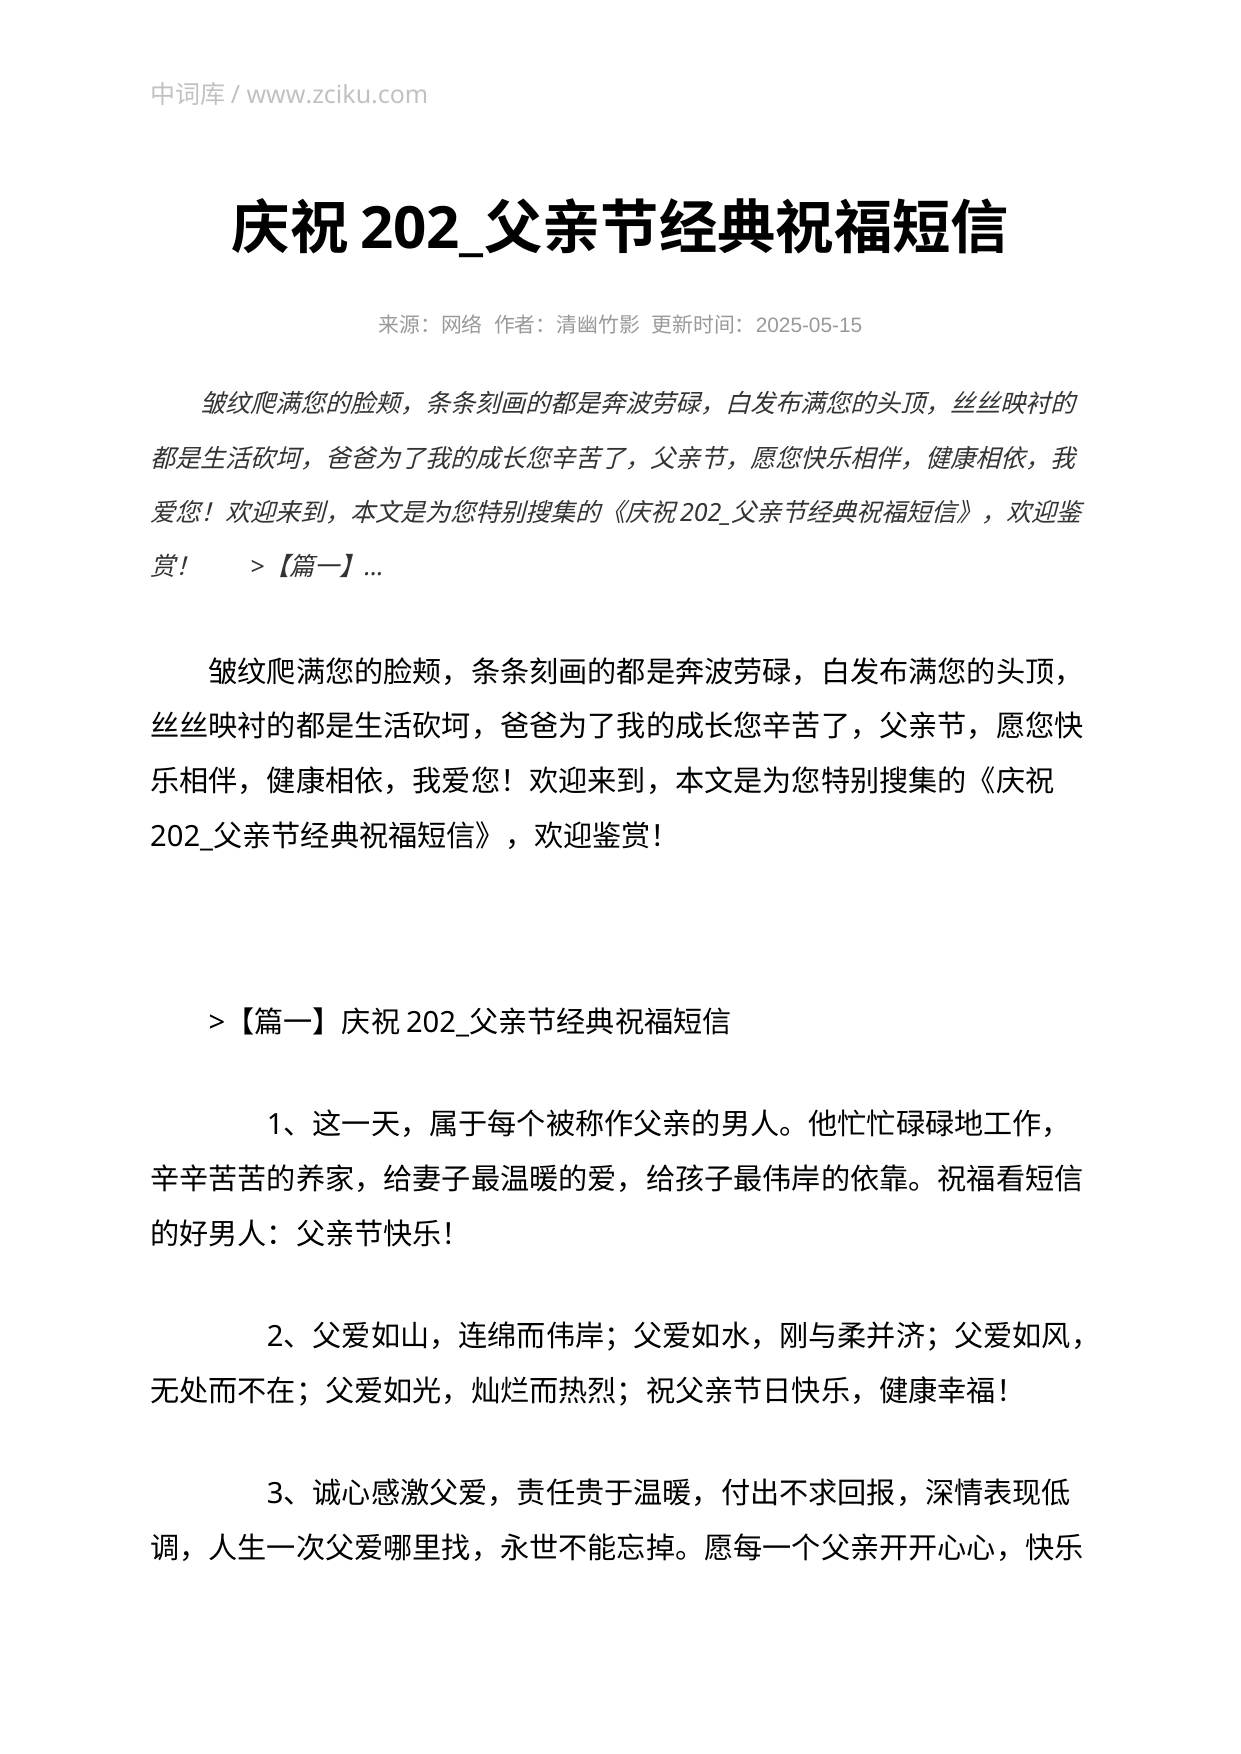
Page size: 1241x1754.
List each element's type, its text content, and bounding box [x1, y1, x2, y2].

text 1、这一天，属于每个被称作父亲的男人。他忙忙碌碌地工作，辛辛苦苦的养家，给妻子最温暖的爱，给孩子最伟岸的依靠。祝福看短信的好男人：父亲节快乐！ [150, 1101, 1090, 1253]
text >【篇一】庆祝202_父亲节经典祝福短信 [150, 999, 1090, 1041]
text 皱纹爬满您的脸颊，条条刻画的都是奔波劳碌，白发布满您的头顶，丝丝映衬的都是生活砍坷，爸爸为了我的成长您辛苦了，父亲节，愿您快乐相伴，健康相依，我爱您！欢迎来到，本文是为您特别搜集的《庆祝202_父亲节经典祝福短信》，欢迎鉴赏！ [150, 648, 1090, 855]
text 2、父爱如山，连绵而伟岸；父爱如水，刚与柔并济；父爱如风，无处而不在；父爱如光，灿烂而热烈；祝父亲节日快乐，健康幸福！ [150, 1313, 1090, 1410]
subtitle 庆祝202_父亲节经典祝福短信 [150, 181, 1090, 266]
text 皱纹爬满您的脸颊，条条刻画的都是奔波劳碌，白发布满您的头顶，丝丝映衬的都是生活砍坷，爸爸为了我的成长您辛苦了，父亲节，愿您快乐相伴，健康相依，我爱您！欢迎来到，本文是为您特别搜集的《庆祝202_父亲节经典祝福短信》，欢迎鉴赏！ >【篇一】... [150, 384, 1090, 583]
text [150, 1469, 1090, 1567]
text 来源：网络 作者：清幽竹影 更新时间：2025-05-15 [150, 313, 1090, 337]
